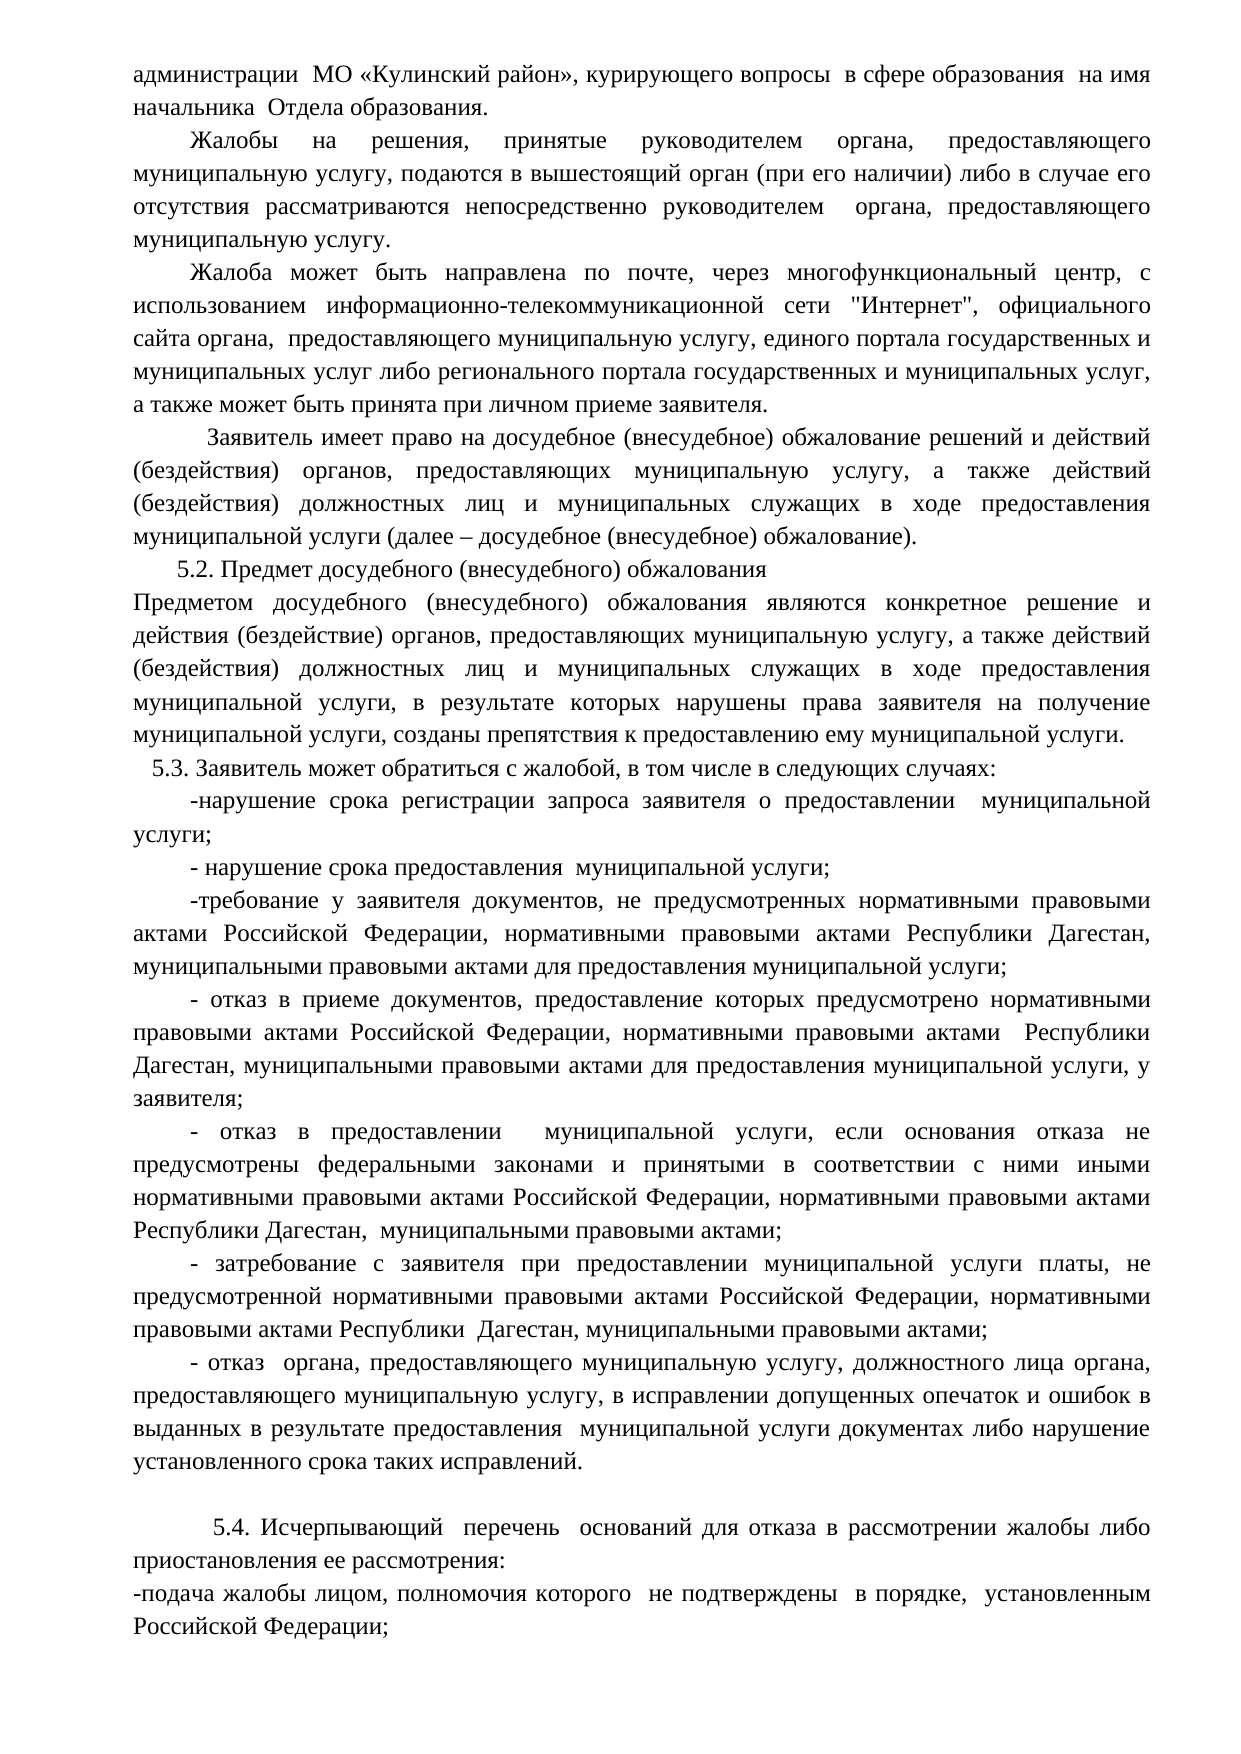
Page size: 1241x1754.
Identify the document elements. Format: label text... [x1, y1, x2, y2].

text Предметом досудебного (внесудебного) обжалования являются конкретное решение и действия (бездействие) органов, предоставляющих муниципальную услугу, а также действий (бездействия) должностных лиц и муниципальных служащих в ходе предоставления муниципальной услуги, в результате которых нарушены права заявителя на получение муниципальной услуги, созданы препятствия к предоставлению ему муниципальной услуги. [133, 587, 1152, 748]
text - нарушение срока предоставления муниципальной услуги; [133, 852, 1152, 880]
text - отказ в приеме документов, предоставление которых предусмотрено нормативными правовыми актами Российской Федерации, нормативными правовыми актами Республики Дагестан, муниципальными правовыми актами для предоставления муниципальной услуги, у заявителя; [133, 984, 1152, 1112]
text -подача жалобы лицом, полномочия которого не подтверждены в порядке, установленным Российской Федерации; [133, 1578, 1152, 1640]
text - затребование с заявителя при предоставлении муниципальной услуги платы, не предусмотренной нормативными правовыми актами Российской Федерации, нормативными правовыми актами Республики Дагестан, муниципальными правовыми актами; [133, 1248, 1152, 1343]
text Жалобы на решения, принятые руководителем органа, предоставляющего муниципальную услугу, подаются в вышестоящий орган (при его наличии) либо в случае его отсутствия рассматриваются непосредственно руководителем органа, предоставляющего муниципальную услугу. [133, 125, 1152, 253]
text - отказ в предоставлении муниципальной услуги, если основания отказа не предусмотрены федеральными законами и принятыми в соответствии с ними иными нормативными правовыми актами Российской Федерации, нормативными правовыми актами Республики Дагестан, муниципальными правовыми актами; [133, 1116, 1152, 1244]
text 5.4. Исчерпывающий перечень оснований для отказа в рассмотрении жалобы либо приостановления ее рассмотрения: [133, 1512, 1152, 1574]
text -требование у заявителя документов, не предусмотренных нормативными правовыми актами Российской Федерации, нормативными правовыми актами Республики Дагестан, муниципальными правовыми актами для предоставления муниципальной услуги; [133, 885, 1152, 979]
text 5.2. Предмет досудебного (внесудебного) обжалования [133, 554, 1152, 583]
text - отказ органа, предоставляющего муниципальную услугу, должностного лица органа, предоставляющего муниципальную услугу, в исправлении допущенных опечаток и ошибок в выданных в результате предоставления муниципальной услуги документах либо нарушение установленного срока таких исправлений. [133, 1347, 1152, 1475]
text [133, 59, 1152, 121]
text Заявитель имеет право на досудебное (внесудебное) обжалование решений и действий (бездействия) органов, предоставляющих муниципальную услугу, а также действий (бездействия) должностных лиц и муниципальных служащих в ходе предоставления муниципальной услуги (далее – досудебное (внесудебное) обжалование). [133, 422, 1152, 550]
text 5.3. Заявитель может обратиться с жалобой, в том числе в следующих случаях: [133, 753, 1152, 781]
text -нарушение срока регистрации запроса заявителя о предоставлении муниципальной услуги; [133, 786, 1152, 847]
text Жалоба может быть направлена по почте, через многофункциональный центр, с использованием информационно-телекоммуникационной сети "Интернет", официального сайта органа, предоставляющего муниципальную услугу, единого портала государственных и муниципальных услуг либо регионального портала государственных и муниципальных услуг, а также может быть принята при личном приеме заявителя. [133, 257, 1152, 418]
